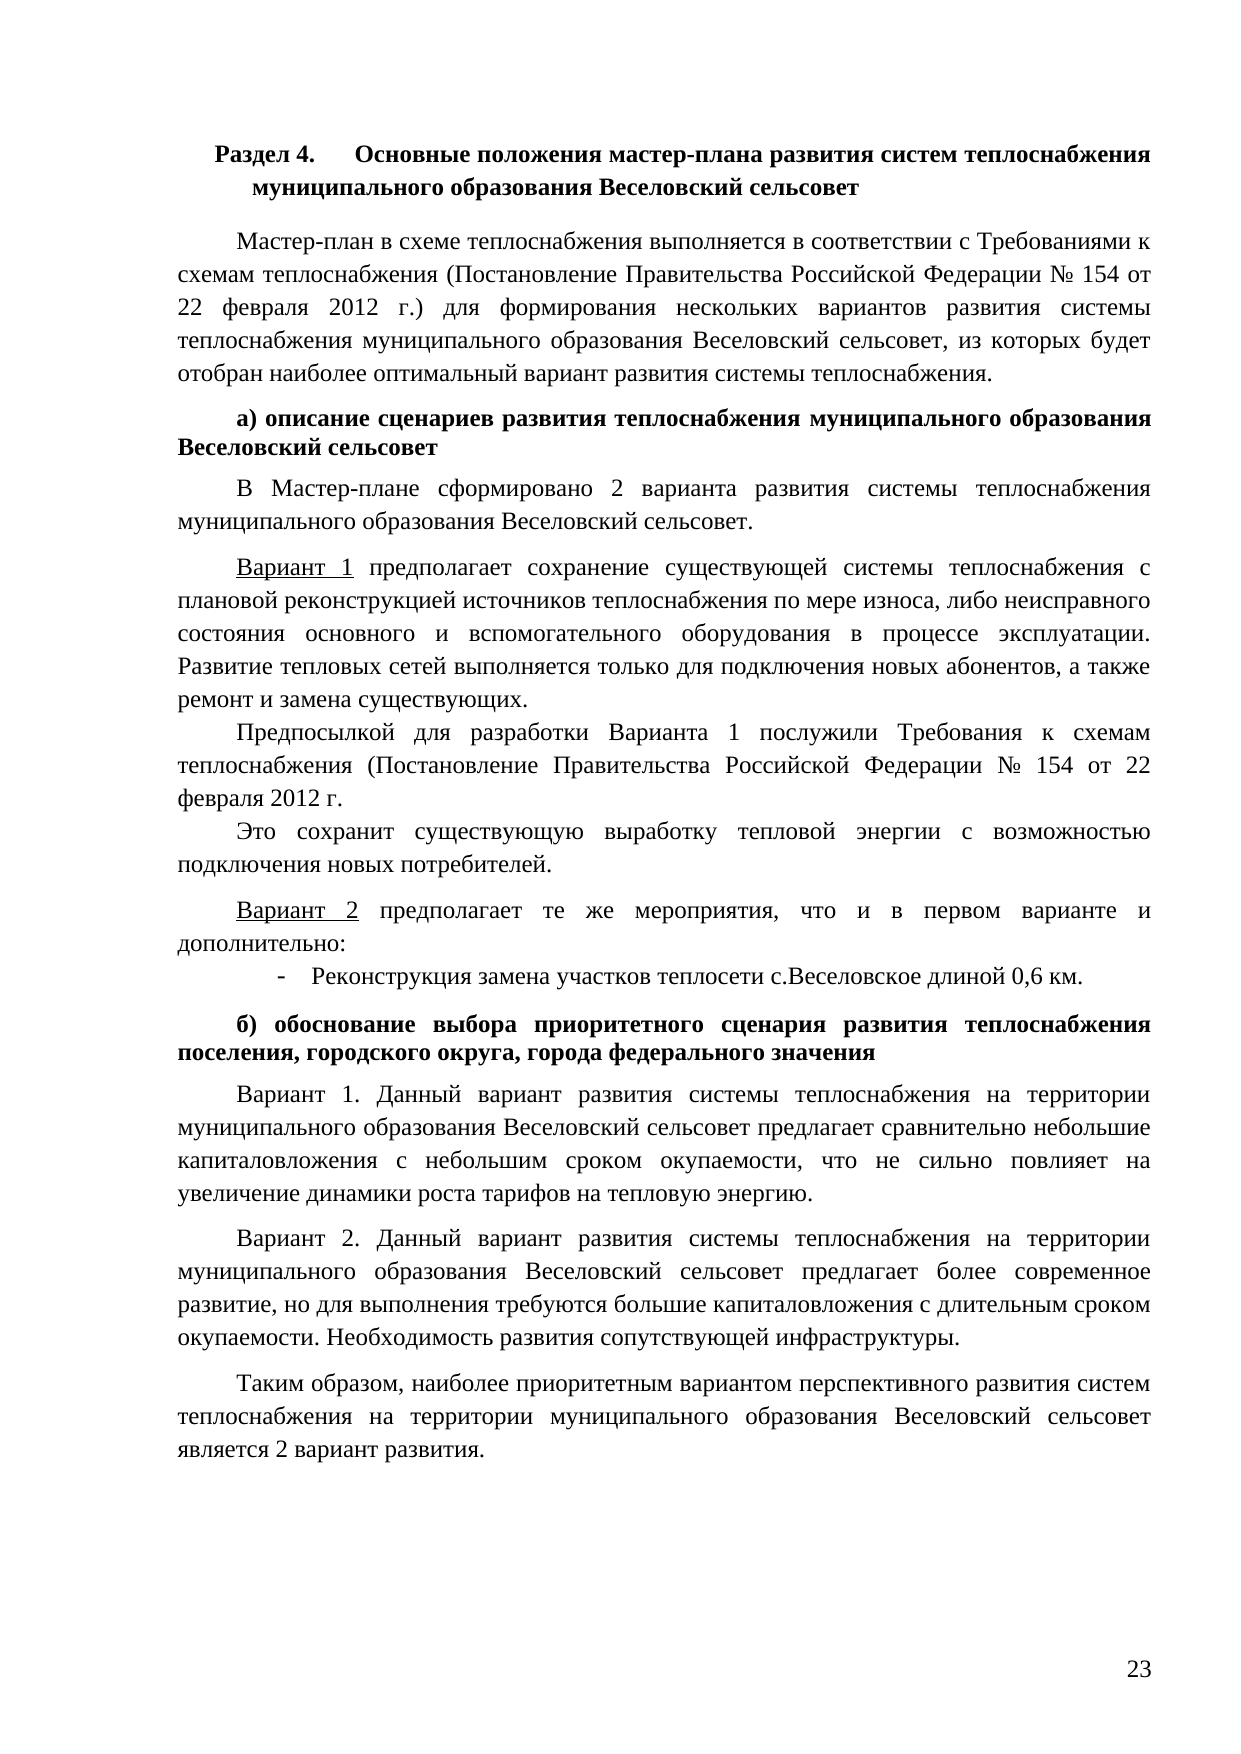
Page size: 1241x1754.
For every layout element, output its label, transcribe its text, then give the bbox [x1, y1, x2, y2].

text Это сохранит существующую выработку тепловой энергии с возможностью подключения новых потребителей. [177, 816, 1152, 878]
subtitle а) описание сценариев развития теплоснабжения муниципального образования Веселовский сельсовет [177, 403, 1152, 461]
text Вариант 2. Данный вариант развития системы теплоснабжения на территории муниципального образования Веселовский сельсовет предлагает более современное развитие, но для выполнения требуются большие капиталовложения с длительным сроком окупаемости. Необходимость развития сопутствующей инфраструктуры. [177, 1223, 1152, 1351]
text Предпосылкой для разработки Варианта 1 послужили Требования к схемам теплоснабжения (Постановление Правительства Российской Федерации № 154 от 22 февраля 2012 г. [177, 717, 1152, 812]
text Вариант 1 предполагает сохранение существующей системы теплоснабжения с плановой реконструкцией источников теплоснабжения по мере износа, либо неисправного состояния основного и вспомогательного оборудования в процессе эксплуатации. Развитие тепловых сетей выполняется только для подключения новых абонентов, а также ремонт и замена существующих. [177, 552, 1152, 713]
text Вариант 2 предполагает те же мероприятия, что и в первом варианте и дополнительно: [177, 895, 1152, 956]
text В Мастер-плане сформировано 2 варианта развития системы теплоснабжения муниципального образования Веселовский сельсовет. [177, 473, 1152, 535]
list Реконструкция замена участков теплосети с.Веселовское длиной 0,6 км. [274, 961, 1152, 992]
text Мастер-план в схеме теплоснабжения выполняется в соответствии с Требованиями к схемам теплоснабжения (Постановление Правительства Российской Федерации № 154 от 22 февраля 2012 г.) для формирования нескольких вариантов развития системы теплоснабжения муниципального образования Веселовский сельсовет, из которых будет отобран наиболее оптимальный вариант развития системы теплоснабжения. [177, 226, 1152, 387]
subtitle б) обоснование выбора приоритетного сценария развития теплоснабжения поселения, городского округа, города федерального значения [177, 1009, 1152, 1066]
text Основные положения мастер-плана развития систем теплоснабжения муниципального образования Веселовский сельсовет [214, 139, 1152, 201]
text Вариант 1. Данный вариант развития системы теплоснабжения на территории муниципального образования Веселовский сельсовет предлагает сравнительно небольшие капиталовложения с небольшим сроком окупаемости, что не сильно повлияет на увеличение динамики роста тарифов на тепловую энергию. [177, 1079, 1152, 1206]
text Таким образом, наиболее приоритетным вариантом перспективного развития систем теплоснабжения на территории муниципального образования Веселовский сельсовет является 2 вариант развития. [177, 1368, 1152, 1463]
